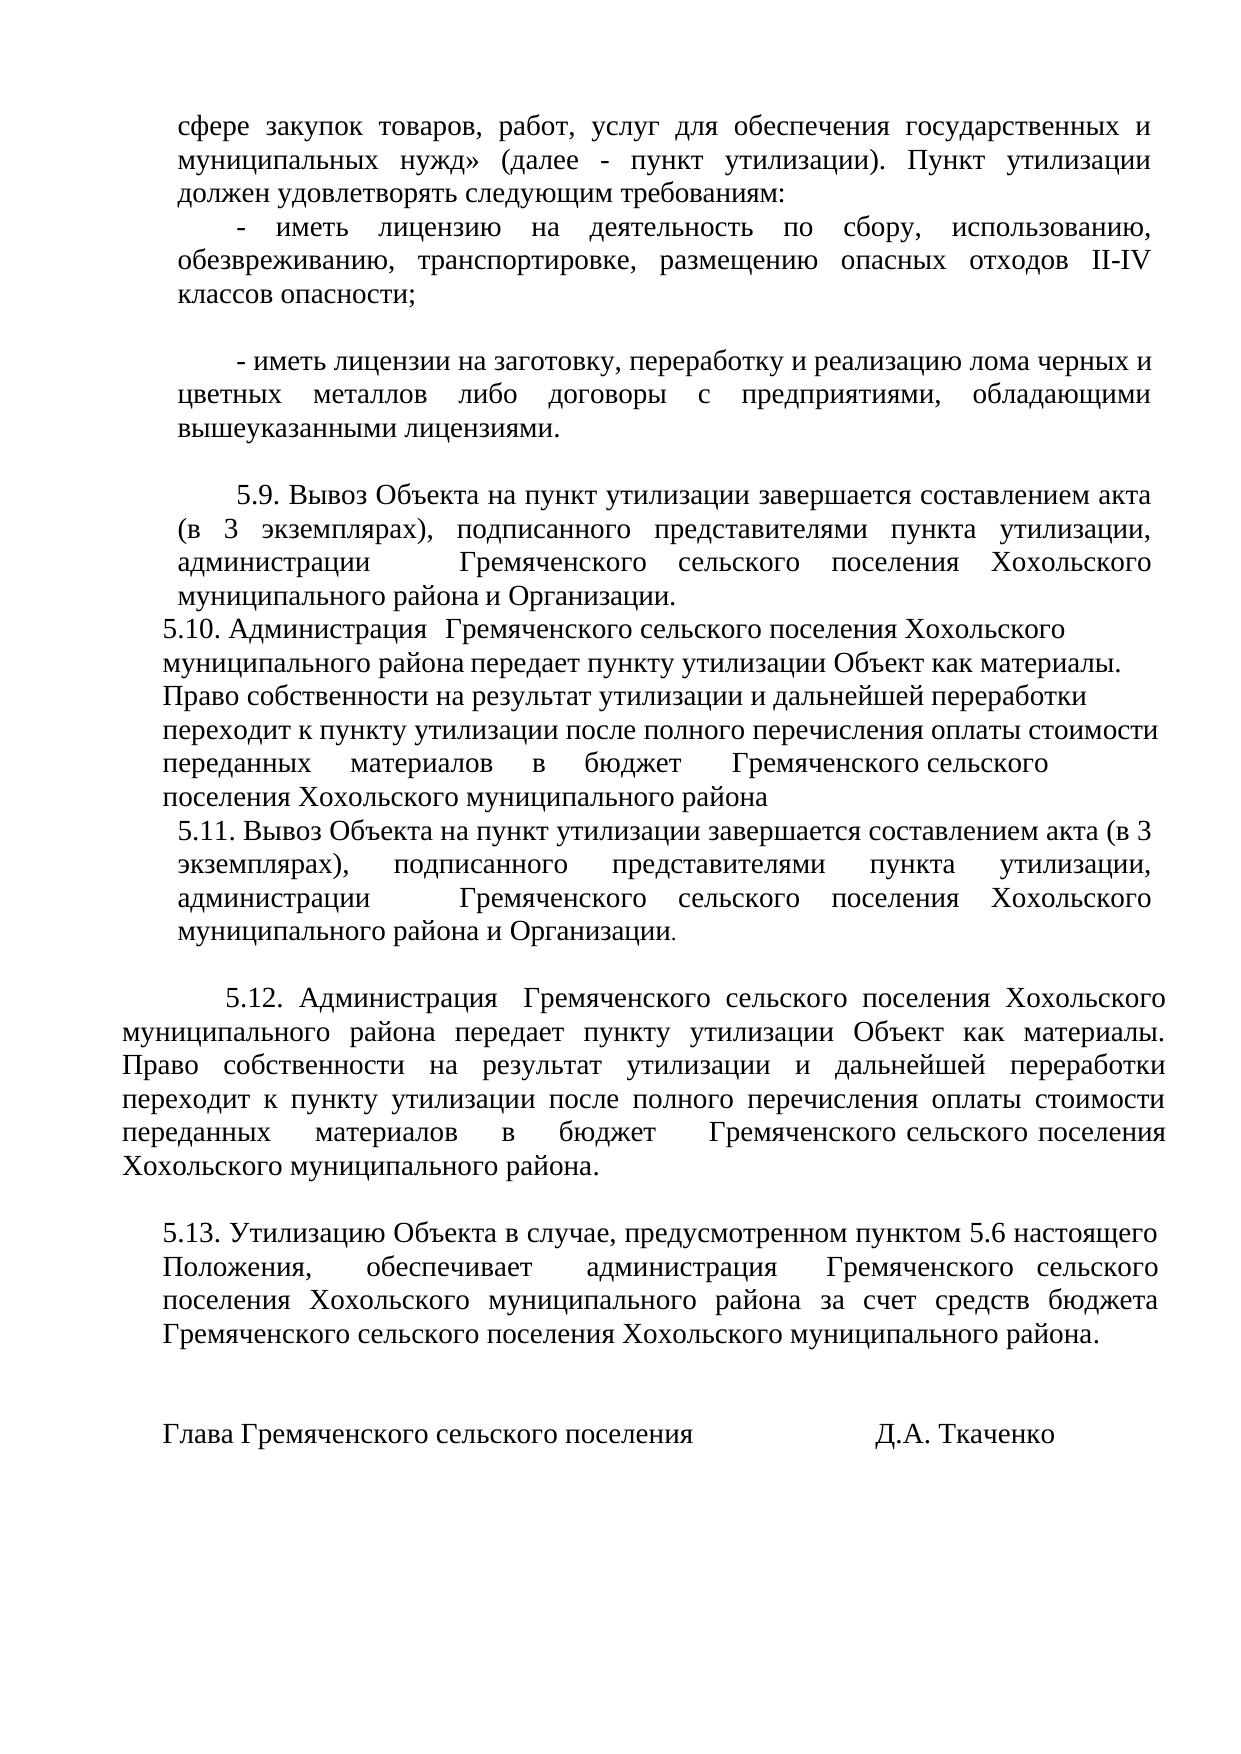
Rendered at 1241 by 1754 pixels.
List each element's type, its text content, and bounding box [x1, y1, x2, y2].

text Глава Гремяченского сельского поселения Д.А. Ткаченко [162, 1416, 1166, 1450]
list 5.11. Вывоз Объекта на пункт утилизации завершается составлением акта (в 3 экземплярах), подписанного представителями пункта утилизации, администрации Гремяченского сельского поселения Хохольского муниципального района и Организации. [177, 813, 1152, 947]
text 5.10. Администрация Гремяченского сельского поселения Хохольского муниципального района передает пункту утилизации Объект как материалы. Право собственности на результат утилизации и дальнейшей переработки переходит к пункту утилизации после полного перечисления оплаты стоимости переданных материалов в бюджет Гремяченского сельского поселения Хохольского муниципального района [162, 611, 1166, 813]
list иметь лицензии на заготовку, переработку и реализацию лома черных и цветных металлов либо договоры с предприятиями, обладающими вышеуказанными лицензиями. [177, 343, 1152, 444]
list Вывоз Объекта на пункт утилизации завершается составлением акта (в 3 экземплярах), подписанного представителями пункта утилизации, администрации Гремяченского сельского поселения Хохольского муниципального района и Организации. [177, 477, 1152, 611]
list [177, 108, 1152, 209]
text 5.13. Утилизацию Объекта в случае, предусмотренном пунктом 5.6 настоящего Положения, обеспечивает администрация Гремяченского сельского поселения Хохольского муниципального района за счет средств бюджета Гремяченского сельского поселения Хохольского муниципального района. [162, 1215, 1159, 1349]
list иметь лицензию на деятельность по сбору, использованию, обезвреживанию, транспортировке, размещению опасных отходов II-IV классов опасности; [177, 209, 1152, 309]
text 5.12. Администрация Гремяченского сельского поселения Хохольского муниципального района передает пункту утилизации Объект как материалы. Право собственности на результат утилизации и дальнейшей переработки переходит к пункту утилизации после полного перечисления оплаты стоимости переданных материалов в бюджет Гремяченского сельского поселения Хохольского муниципального района. [122, 980, 1166, 1182]
